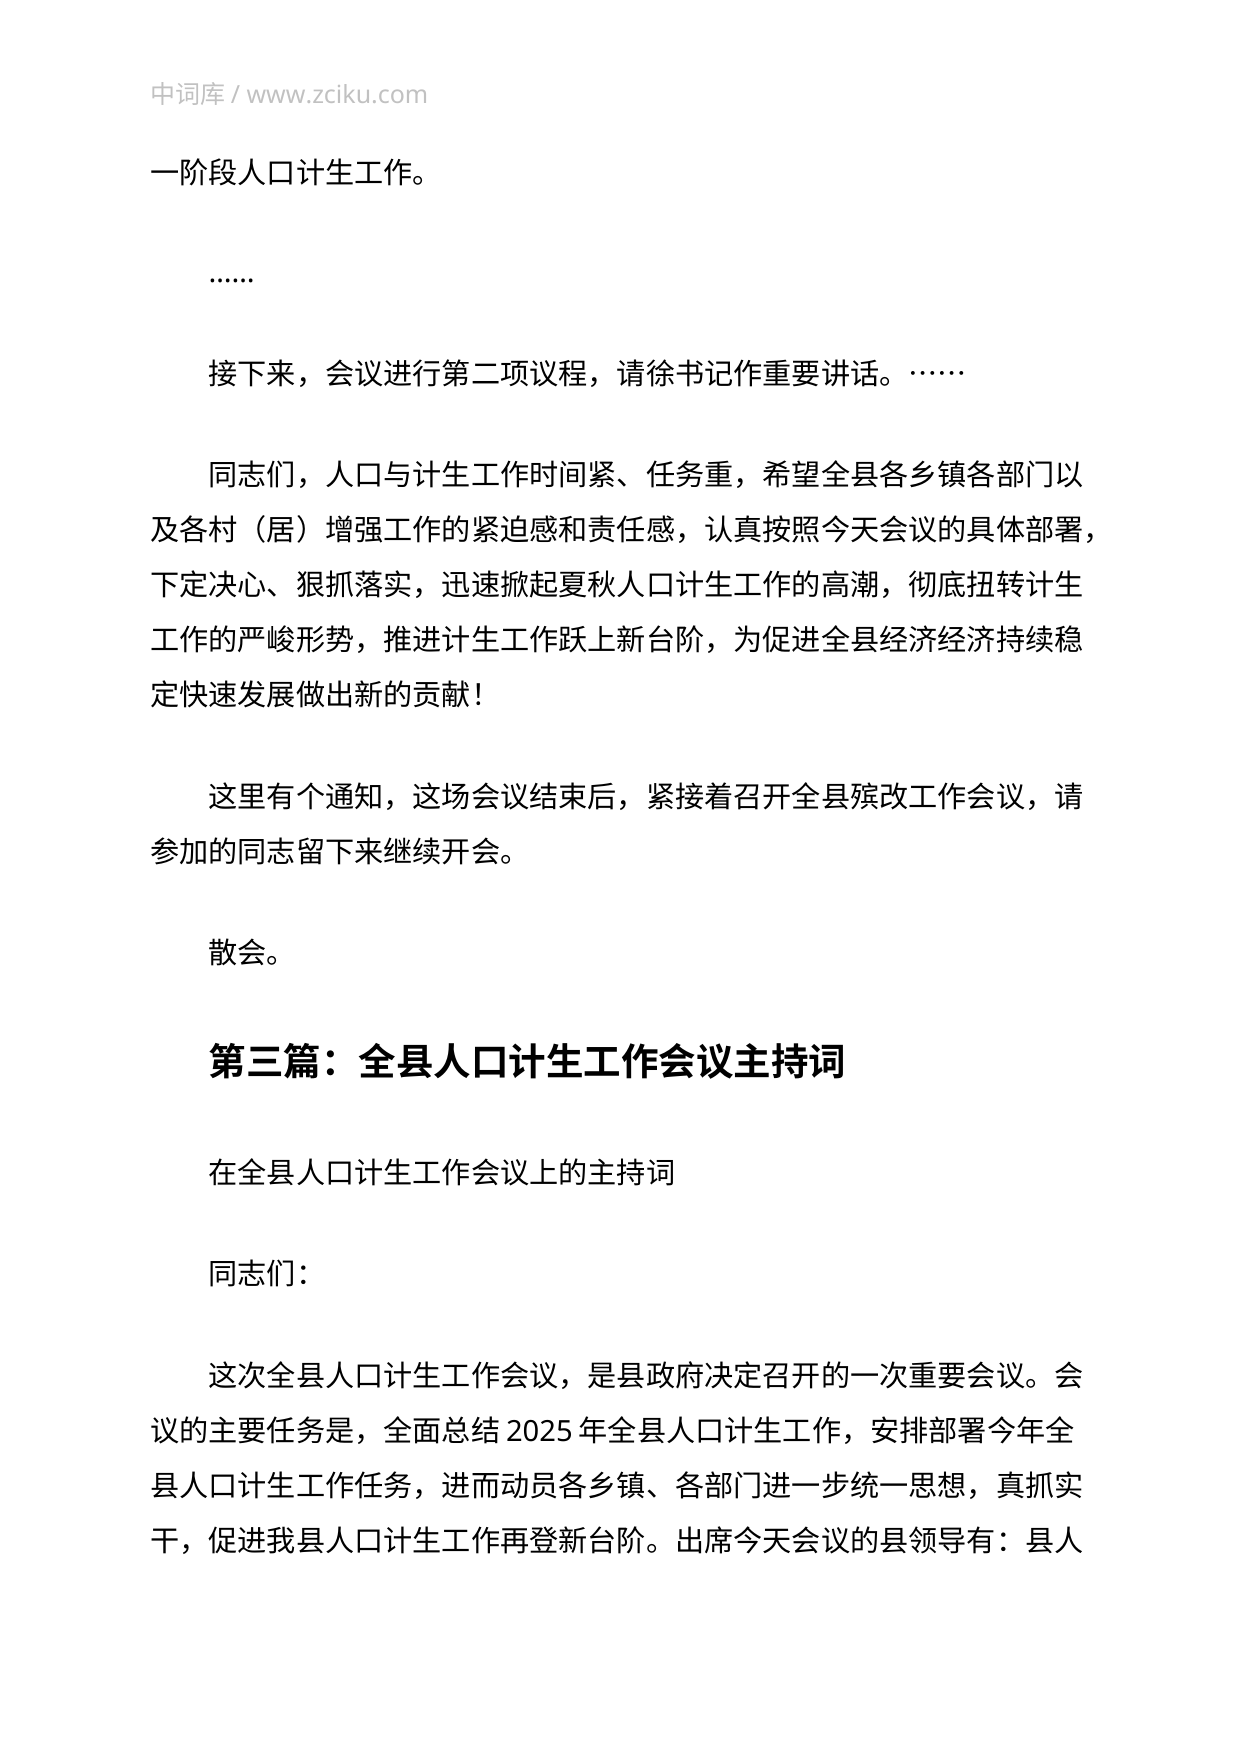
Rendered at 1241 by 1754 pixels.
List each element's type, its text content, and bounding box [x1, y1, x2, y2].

text 接下来，会议进行第二项议程，请徐书记作重要讲话。…… [150, 350, 1090, 392]
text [150, 150, 1090, 192]
text 同志们： [150, 1251, 1090, 1293]
text 第三篇：全县人口计生工作会议主持词 [150, 1032, 1090, 1086]
text 这里有个通知，这场会议结束后，紧接着召开全县殡改工作会议，请参加的同志留下来继续开会。 [150, 773, 1090, 871]
text …… [150, 252, 1090, 291]
text 在全县人口计生工作会议上的主持词 [150, 1149, 1090, 1191]
text 同志们，人口与计生工作时间紧、任务重，希望全县各乡镇各部门以及各村（居）增强工作的紧迫感和责任感，认真按照今天会议的具体部署，下定决心、狠抓落实，迅速掀起夏秋人口计生工作的高潮，彻底扭转计生工作的严峻形势，推进计生工作跃上新台阶，为促进全县经济经济持续稳定快速发展做出新的贡献！ [150, 452, 1090, 714]
text 散会。 [150, 930, 1090, 972]
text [150, 1353, 1090, 1560]
